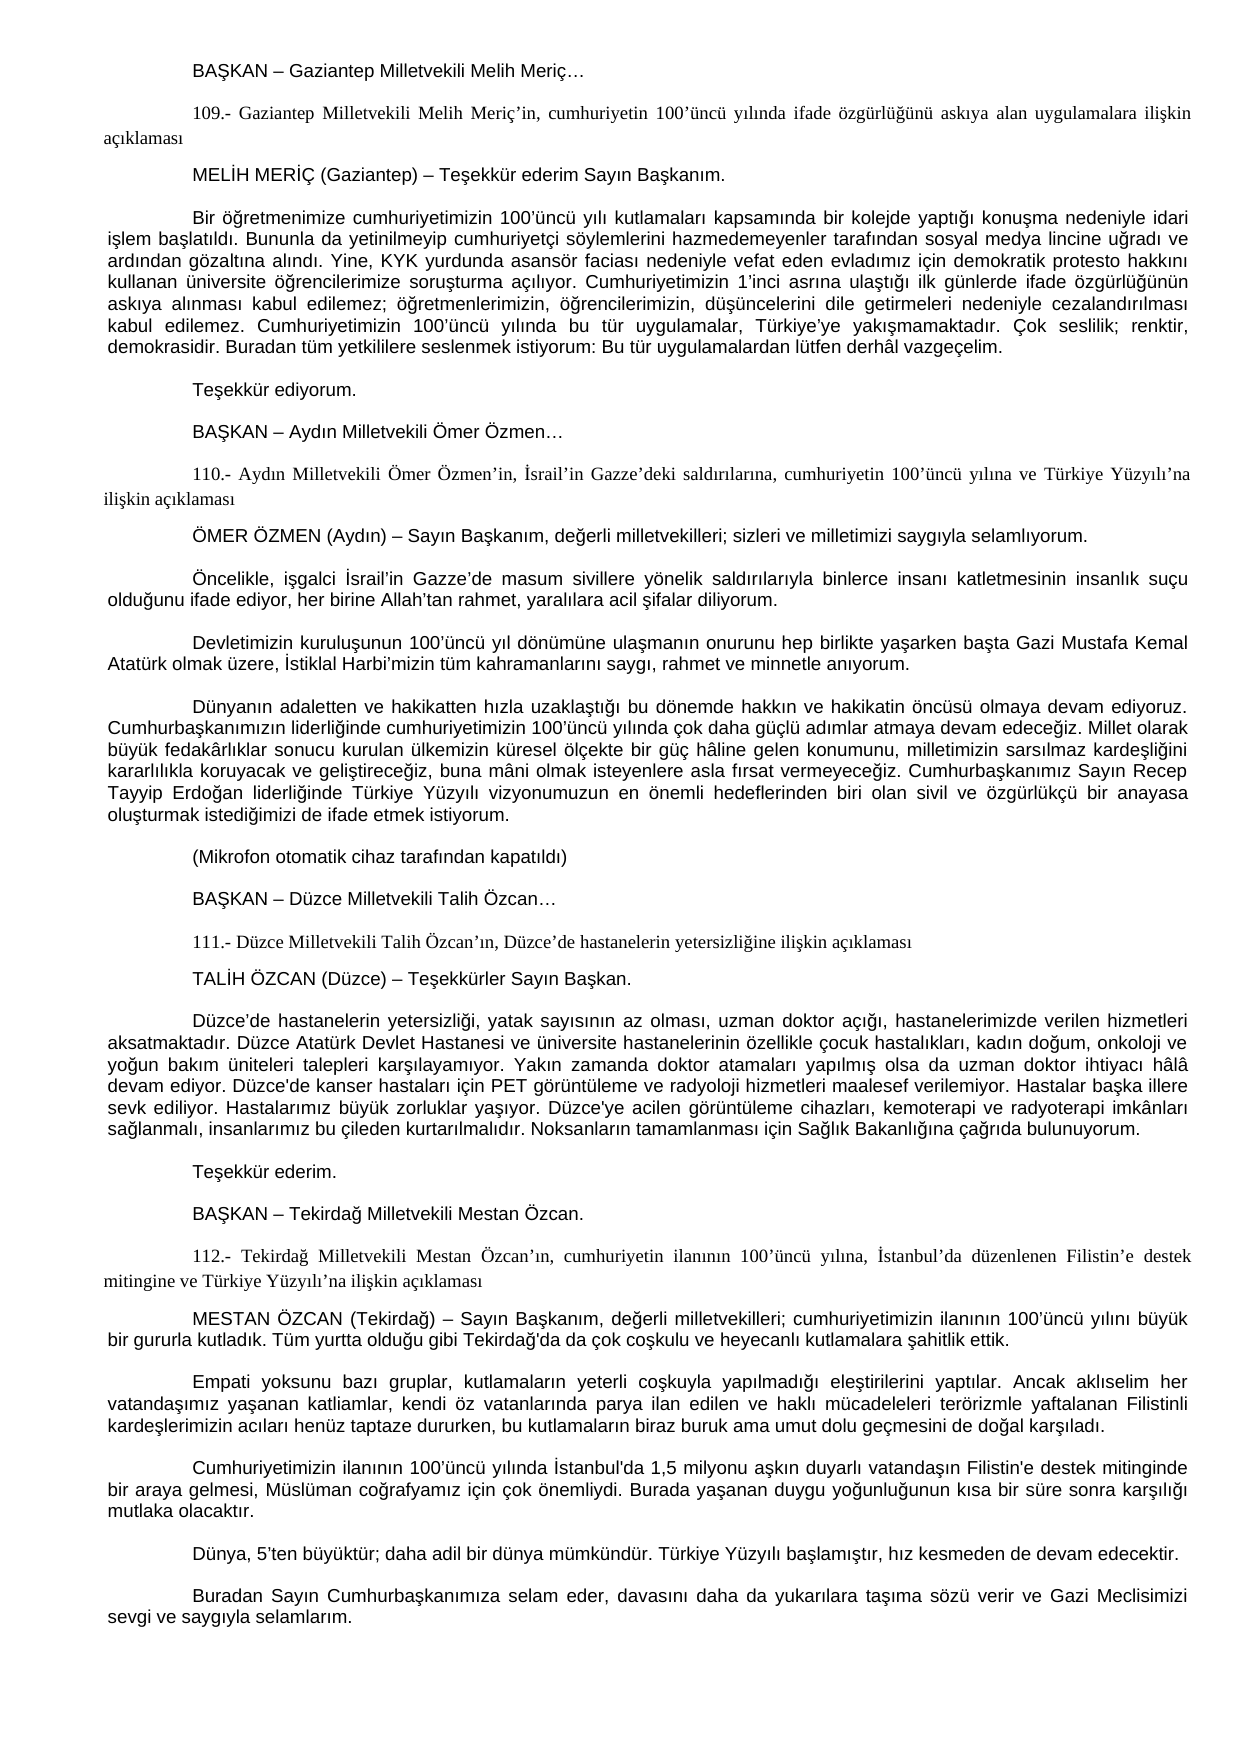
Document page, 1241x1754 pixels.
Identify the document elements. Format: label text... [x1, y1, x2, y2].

text BAŞKAN – Aydın Milletvekili Ömer Özmen… [107, 421, 1189, 442]
text Düzce’de hastanelerin yetersizliği, yatak sayısının az olması, uzman doktor açığı, hastanelerimizde verilen hizmetleri aksatmaktadır. Düzce Atatürk Devlet Hastanesi ve üniversite hastanelerinin özellikle çocuk hastalıkları, kadın doğum, onkoloji ve yoğun bakım üniteleri talepleri karşılayamıyor. Yakın zamanda doktor atamaları yapılmış olsa da uzman doktor ihtiyacı hâlâ devam ediyor. Düzce'de kanser hastaları için PET görüntüleme ve radyoloji hizmetleri maalesef verilemiyor. Hastalar başka illere sevk ediliyor. Hastalarımız büyük zorluklar yaşıyor. Düzce'ye acilen görüntüleme cihazları, kemoterapi ve radyoterapi imkânları sağlanmalı, insanlarımız bu çileden kurtarılmalıdır. Noksanların tamamlanması için Sağlık Bakanlığına çağrıda bulunuyorum. [107, 1010, 1189, 1139]
text 109.- Gaziantep Milletvekili Melih Meriç’in, cumhuriyetin 100’üncü yılında ifade özgürlüğünü askıya alan uygulamalara ilişkin açıklaması [103, 102, 1193, 148]
text BAŞKAN – Gaziantep Milletvekili Melih Meriç… [107, 60, 1189, 81]
text Bir öğretmenimize cumhuriyetimizin 100’üncü yılı kutlamaları kapsamında bir kolejde yaptığı konuşma nedeniyle idari işlem başlatıldı. Bununla da yetinilmeyip cumhuriyetçi söylemlerini hazmedemeyenler tarafından sosyal medya lincine uğradı ve ardından gözaltına alındı. Yine, KYK yurdunda asansör faciası nedeniyle vefat eden evladımız için demokratik protesto hakkını kullanan üniversite öğrencilerimize soruşturma açılıyor. Cumhuriyetimizin 1’inci asrına ulaştığı ilk günlerde ifade özgürlüğünün askıya alınması kabul edilemez; öğretmenlerimizin, öğrencilerimizin, düşüncelerini dile getirmeleri nedeniyle cezalandırılması kabul edilemez. Cumhuriyetimizin 100’üncü yılında bu tür uygulamalar, Türkiye’ye yakışmamaktadır. Çok seslilik; renktir, demokrasidir. Buradan tüm yetkililere seslenmek istiyorum: Bu tür uygulamalardan lütfen derhâl vazgeçelim. [107, 207, 1189, 357]
text 111.- Düzce Milletvekili Talih Özcan’ın, Düzce’de hastanelerin yetersizliğine ilişkin açıklaması [103, 931, 1193, 952]
text 112.- Tekirdağ Milletvekili Mestan Özcan’ın, cumhuriyetin ilanının 100’üncü yılına, İstanbul’da düzenlenen Filistin’e destek mitingine ve Türkiye Yüzyılı’na ilişkin açıklaması [103, 1245, 1193, 1292]
text 110.- Aydın Milletvekili Ömer Özmen’in, İsrail’in Gazze’deki saldırılarına, cumhuriyetin 100’üncü yılına ve Türkiye Yüzyılı’na ilişkin açıklaması [103, 463, 1193, 509]
text MESTAN ÖZCAN (Tekirdağ) – Sayın Başkanım, değerli milletvekilleri; cumhuriyetimizin ilanının 100’üncü yılını büyük bir gururla kutladık. Tüm yurtta olduğu gibi Tekirdağ'da da çok coşkulu ve heyecanlı kutlamalara şahitlik ettik. [107, 1307, 1189, 1350]
text MELİH MERİÇ (Gaziantep) – Teşekkür ederim Sayın Başkanım. [107, 164, 1189, 186]
text Devletimizin kuruluşunun 100’üncü yıl dönümüne ulaşmanın onurunu hep birlikte yaşarken başta Gazi Mustafa Kemal Atatürk olmak üzere, İstiklal Harbi’mizin tüm kahramanlarını saygı, rahmet ve minnetle anıyorum. [107, 632, 1189, 675]
text BAŞKAN – Düzce Milletvekili Talih Özcan… [107, 888, 1189, 910]
text Teşekkür ederim. [107, 1160, 1189, 1182]
text BAŞKAN – Tekirdağ Milletvekili Mestan Özcan. [107, 1203, 1189, 1224]
text Dünya, 5’ten büyüktür; daha adil bir dünya mümkündür. Türkiye Yüzyılı başlamıştır, hız kesmeden de devam edecektir. [107, 1542, 1189, 1564]
text TALİH ÖZCAN (Düzce) – Teşekkürler Sayın Başkan. [107, 968, 1189, 989]
text ÖMER ÖZMEN (Aydın) – Sayın Başkanım, değerli milletvekilleri; sizleri ve milletimizi saygıyla selamlıyorum. [107, 525, 1189, 547]
text Teşekkür ediyorum. [107, 378, 1189, 400]
text Buradan Sayın Cumhurbaşkanımıza selam eder, davasını daha da yukarılara taşıma sözü verir ve Gazi Meclisimizi sevgi ve saygıyla selamlarım. [107, 1585, 1189, 1628]
text Cumhuriyetimizin ilanının 100’üncü yılında İstanbul'da 1,5 milyonu aşkın duyarlı vatandaşın Filistin'e destek mitinginde bir araya gelmesi, Müslüman coğrafyamız için çok önemliydi. Burada yaşanan duygu yoğunluğunun kısa bir süre sonra karşılığı mutlaka olacaktır. [107, 1457, 1189, 1521]
text Öncelikle, işgalci İsrail’in Gazze’de masum sivillere yönelik saldırılarıyla binlerce insanı katletmesinin insanlık suçu olduğunu ifade ediyor, her birine Allah’tan rahmet, yaralılara acil şifalar diliyorum. [107, 568, 1189, 611]
text (Mikrofon otomatik cihaz tarafından kapatıldı) [107, 846, 1189, 867]
text Dünyanın adaletten ve hakikatten hızla uzaklaştığı bu dönemde hakkın ve hakikatin öncüsü olmaya devam ediyoruz. Cumhurbaşkanımızın liderliğinde cumhuriyetimizin 100’üncü yılında çok daha güçlü adımlar atmaya devam edeceğiz. Millet olarak büyük fedakârlıklar sonucu kurulan ülkemizin küresel ölçekte bir güç hâline gelen konumunu, milletimizin sarsılmaz kardeşliğini kararlılıkla koruyacak ve geliştireceğiz, buna mâni olmak isteyenlere asla fırsat vermeyeceğiz. Cumhurbaşkanımız Sayın Recep Tayyip Erdoğan liderliğinde Türkiye Yüzyılı vizyonumuzun en önemli hedeflerinden biri olan sivil ve özgürlükçü bir anayasa oluşturmak istediğimizi de ifade etmek istiyorum. [107, 696, 1189, 825]
text Empati yoksunu bazı gruplar, kutlamaların yeterli coşkuyla yapılmadığı eleştirilerini yaptılar. Ancak aklıselim her vatandaşımız yaşanan katliamlar, kendi öz vatanlarında parya ilan edilen ve haklı mücadeleleri terörizmle yaftalanan Filistinli kardeşlerimizin acıları henüz taptaze dururken, bu kutlamaların biraz buruk ama umut dolu geçmesini de doğal karşıladı. [107, 1371, 1189, 1436]
